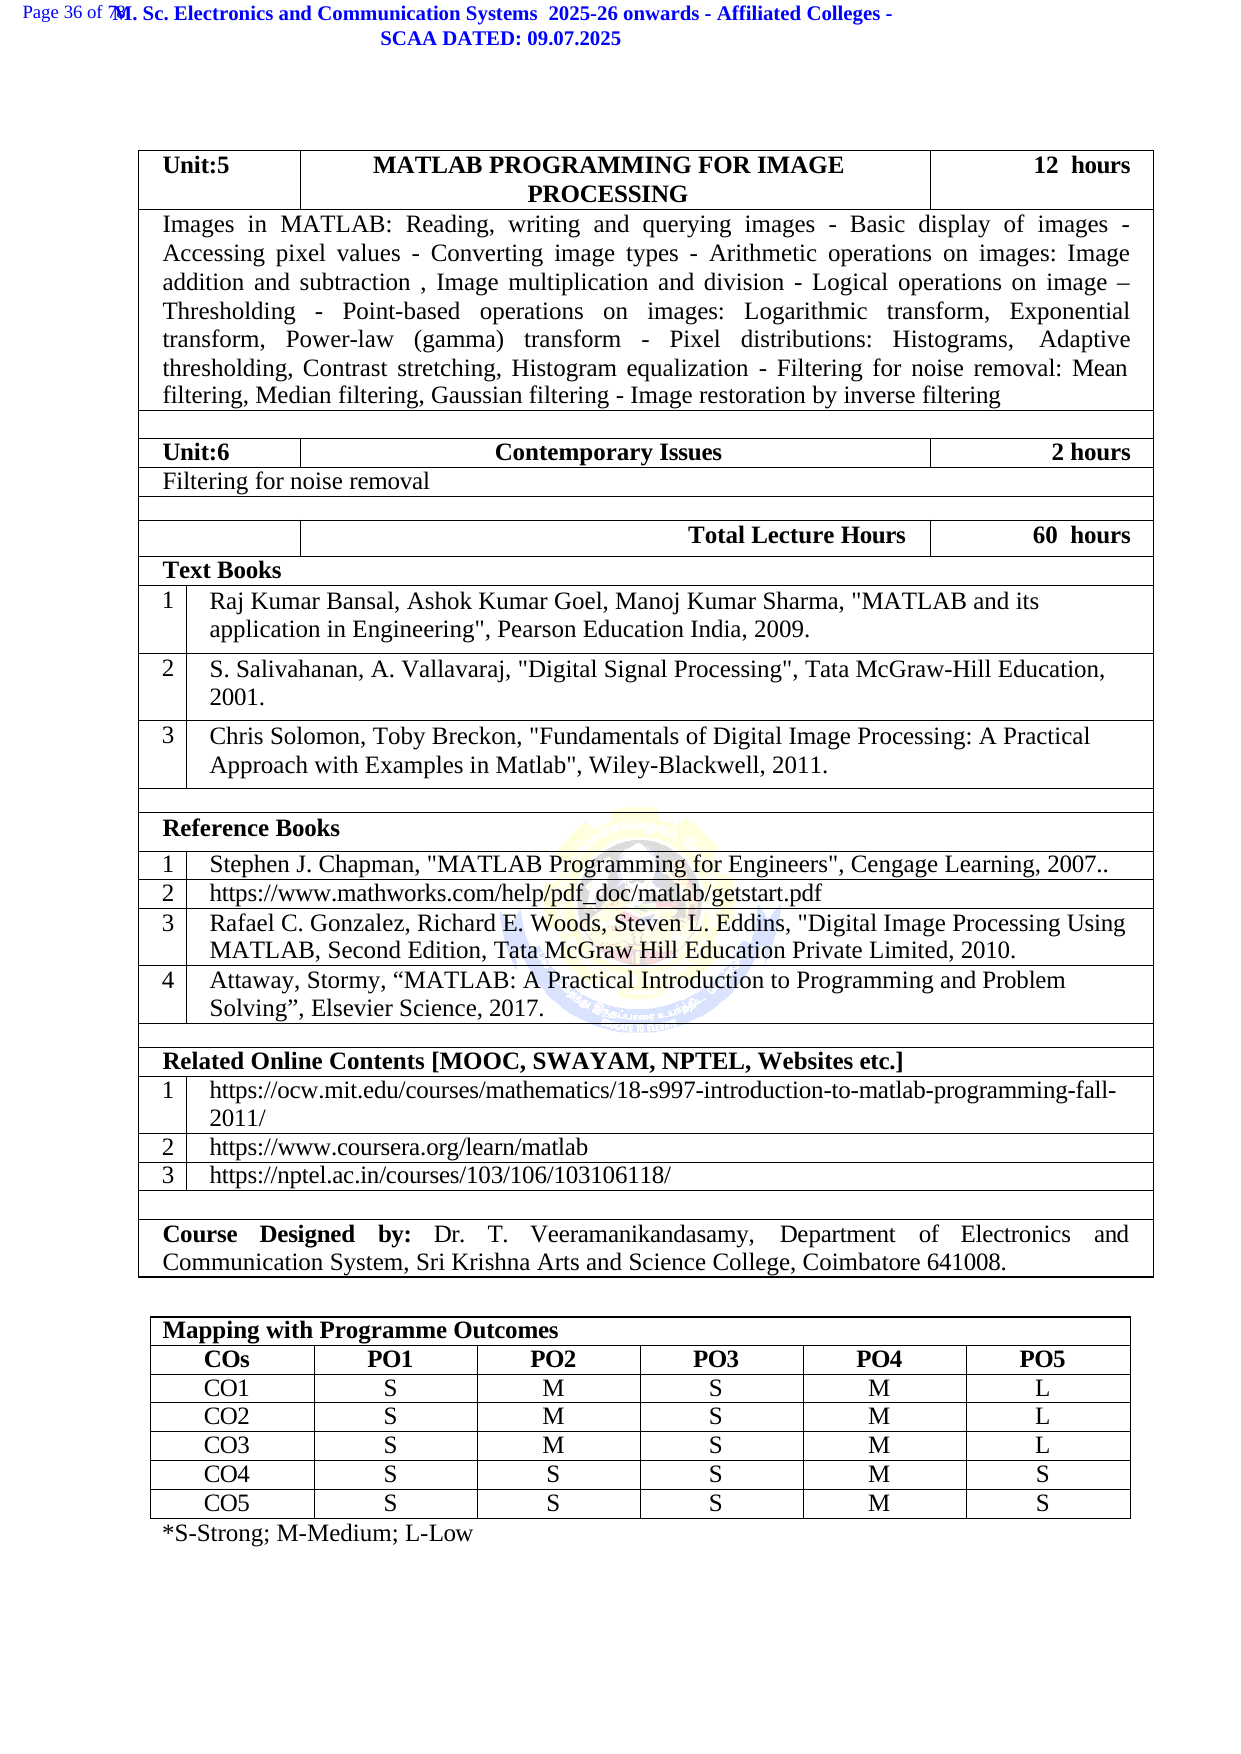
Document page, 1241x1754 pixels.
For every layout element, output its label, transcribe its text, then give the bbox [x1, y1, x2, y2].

table_cell L [967, 1432, 1130, 1460]
table_cell S [641, 1403, 803, 1431]
table_cell [139, 1191, 1153, 1219]
table_cell 1 [139, 852, 186, 879]
table_cell https://www.coursera.org/learn/matlab [187, 1134, 1153, 1162]
table_cell 1 [139, 586, 186, 653]
table_cell S [315, 1432, 477, 1460]
table_cell M [804, 1432, 966, 1460]
text *S-Strong; M-Medium; L-Low [162, 1518, 1171, 1547]
table_cell Text Books [139, 557, 1153, 585]
table_cell Chris Solomon, Toby Breckon, "Fundamentals of Digital Image Processing: A Practical Approach with Examples in Matlab", Wiley-Blackwell, 2011. [187, 721, 1153, 788]
table_cell [139, 497, 1153, 520]
table_cell 4 [139, 966, 186, 1023]
table_cell 3 [139, 909, 186, 965]
table_cell Reference Books [139, 813, 1153, 851]
table_cell M [804, 1375, 966, 1402]
table_cell M [478, 1403, 640, 1431]
table_cell S [478, 1461, 640, 1489]
table_cell [139, 521, 300, 556]
table_cell Images in MATLAB: Reading, writing and querying images - Basic display of images - Accessing pixel values - Converting image types - Arithmetic operations on images: Image addition and subtraction , Image multiplication and division - Logical operations on image – Thresholding - Point-based operations on images: Logarithmic transform, Exponential transform, Power-law (gamma) transform - Pixel distributions: Histograms, Adaptive thresholding, Contrast stretching, Histogram equalization - Filtering for noise removal: Mean filtering, Median filtering, Gaussian filtering - Image restoration by inverse filtering [139, 210, 1153, 409]
table_cell 2 [139, 1134, 186, 1162]
table_cell L [967, 1375, 1130, 1402]
table_cell Contemporary Issues [301, 439, 930, 467]
table_cell 3 [139, 721, 186, 788]
table_cell 2 hours [931, 439, 1153, 467]
table_cell 2 [139, 654, 186, 720]
table_cell Stephen J. Chapman, "MATLAB Programming for Engineers", Cengage Learning, 2007.. [187, 852, 1153, 879]
table_cell Course Designed by: Dr. T. Veeramanikandasamy, Department of Electronics and Communication System, Sri Krishna Arts and Science College, Coimbatore 641008. [139, 1220, 1153, 1276]
table_cell CO3 [151, 1432, 314, 1460]
table_cell M [804, 1461, 966, 1489]
table_cell S [641, 1461, 803, 1489]
table_cell 60 hours [931, 521, 1153, 556]
table_cell S [641, 1490, 803, 1517]
table_cell M [478, 1432, 640, 1460]
table_cell PO2 [478, 1346, 640, 1374]
table_header Mapping with Programme Outcomes [151, 1318, 1130, 1345]
table_cell S [315, 1490, 477, 1517]
table_cell S [641, 1432, 803, 1460]
table_cell https://ocw.mit.edu/courses/mathematics/18-s997-introduction-to-matlab-programming-fall- 2011/ [187, 1077, 1153, 1133]
table_cell CO5 [151, 1490, 314, 1517]
table_cell Attaway, Stormy, “MATLAB: A Practical Introduction to Programming and Problem Solving”, Elsevier Science, 2017. [187, 966, 1153, 1023]
table_cell PO5 [967, 1346, 1130, 1374]
table_cell S [478, 1490, 640, 1517]
table_cell Raj Kumar Bansal, Ashok Kumar Goel, Manoj Kumar Sharma, "MATLAB and its application in Engineering", Pearson Education India, 2009. [187, 586, 1153, 653]
table_cell PO3 [641, 1346, 803, 1374]
table_cell Unit:6 [139, 439, 300, 467]
table_cell 1 [139, 1077, 186, 1133]
table_cell S. Salivahanan, A. Vallavaraj, "Digital Signal Processing", Tata McGraw-Hill Education, 2001. [187, 654, 1153, 720]
table_cell S [967, 1490, 1130, 1517]
table_header 12 hours [931, 151, 1153, 208]
table_cell Filtering for noise removal [139, 468, 1153, 496]
table_cell [139, 789, 1153, 812]
table_cell Related Online Contents [MOOC, SWAYAM, NPTEL, Websites etc.] [139, 1048, 1153, 1076]
table_header Unit:5 [139, 151, 300, 208]
table_cell CO4 [151, 1461, 314, 1489]
table_cell Total Lecture Hours [301, 521, 930, 556]
table_cell 2 [139, 880, 186, 908]
table_header MATLAB PROGRAMMING FOR IMAGE PROCESSING [301, 151, 930, 208]
table_cell PO1 [315, 1346, 477, 1374]
table_cell [139, 411, 1153, 438]
table_cell S [315, 1461, 477, 1489]
table_cell M [804, 1403, 966, 1431]
table_cell L [967, 1403, 1130, 1431]
table_cell [139, 1024, 1153, 1047]
table_cell M [804, 1490, 966, 1517]
table_cell 3 [139, 1163, 186, 1190]
table_cell S [315, 1375, 477, 1402]
table_cell https://www.mathworks.com/help/pdf_doc/matlab/getstart.pdf [187, 880, 1153, 908]
table_cell S [967, 1461, 1130, 1489]
table_cell S [641, 1375, 803, 1402]
table_cell PO4 [804, 1346, 966, 1374]
table_cell https://nptel.ac.in/courses/103/106/103106118/ [187, 1163, 1153, 1190]
table_cell S [315, 1403, 477, 1431]
table_cell CO2 [151, 1403, 314, 1431]
table_cell Rafael C. Gonzalez, Richard E. Woods, Steven L. Eddins, "Digital Image Processing Using MATLAB, Second Edition, Tata McGraw Hill Education Private Limited, 2010. [187, 909, 1153, 965]
table_cell COs [151, 1346, 314, 1374]
table_cell CO1 [151, 1375, 314, 1402]
table_cell M [478, 1375, 640, 1402]
